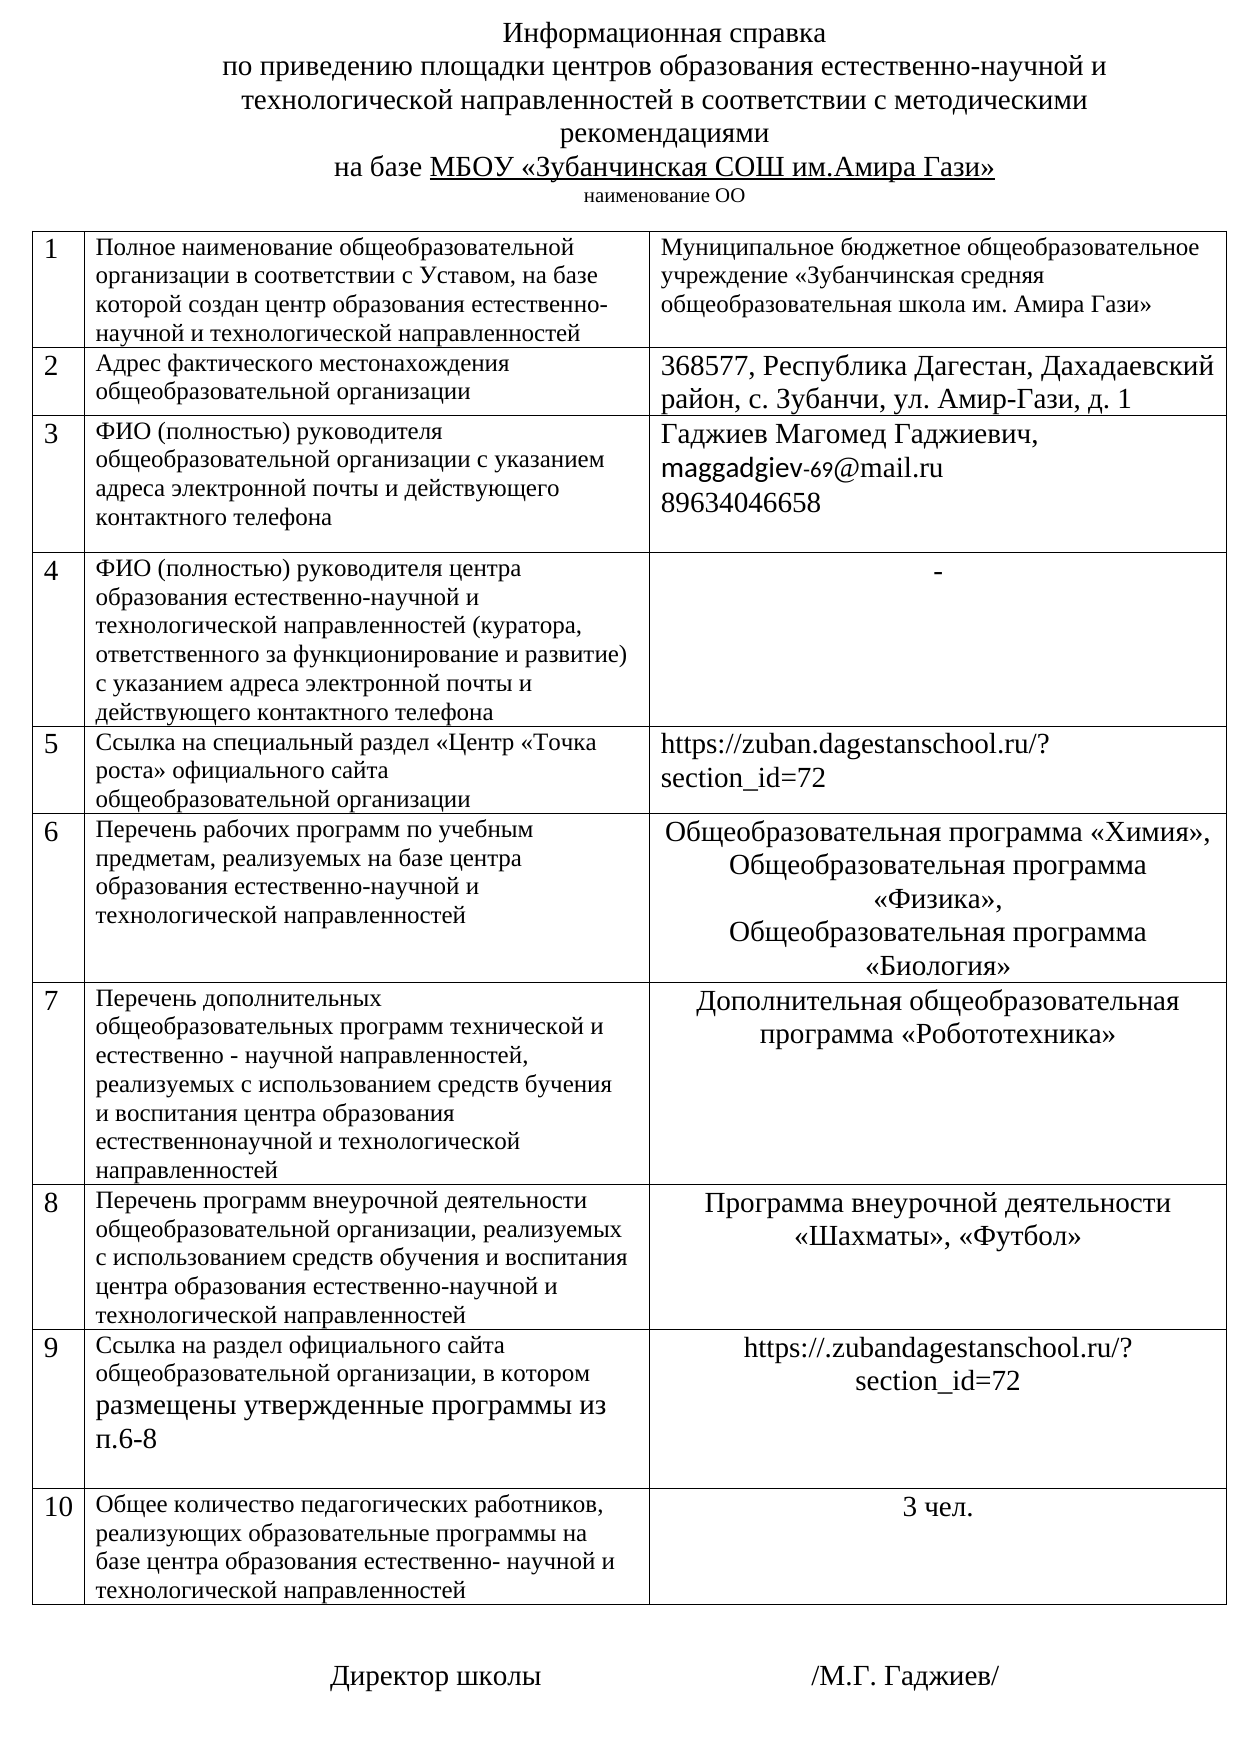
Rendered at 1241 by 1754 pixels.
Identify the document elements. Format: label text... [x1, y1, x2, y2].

table_cell 8 [33, 1185, 84, 1329]
text Информационная справка [177, 15, 1152, 48]
table_cell https://.zubandagestanschool.ru/?section_id=72 [650, 1330, 1226, 1488]
table_cell 7 [33, 983, 84, 1184]
table_cell ФИО (полностью) руководителя центра образования естественно-научной и технологической направленностей (куратора, ответственного за функционирование и развитие) с указанием адреса электронной почты и действующего контактного телефона [85, 553, 649, 726]
table_cell 4 [33, 553, 84, 726]
table_cell Дополнительная общеобразовательная программа «Робототехника» [650, 983, 1226, 1184]
table_cell 6 [33, 814, 84, 982]
table_header Муниципальное бюджетное общеобразовательное учреждение «Зубанчинская средняя общеобразовательная школа им. Амира Гази» [650, 232, 1226, 347]
table_cell Общеобразовательная программа «Химия», Общеобразовательная программа «Физика», Общеобразовательная программа «Биология» [650, 814, 1226, 982]
table_cell Гаджиев Магомед Гаджиевич, maggadgiev-69@mail.ru 89634046658 [650, 416, 1226, 552]
text по приведению площадки центров образования естественно-научной и [177, 48, 1152, 82]
text Директор школы /М.Г. Гаджиев/ [177, 1658, 1152, 1691]
text наименование ОО [177, 182, 1152, 207]
table_cell 5 [33, 727, 84, 813]
table_cell 368577, Республика Дагестан, Дахадаевский район, с. Зубанчи, ул. Амир-Гази, д. 1 [650, 348, 1226, 415]
table_cell Программа внеурочной деятельности «Шахматы», «Футбол» [650, 1185, 1226, 1329]
table_cell Перечень дополнительных общеобразовательных программ технической и естественно - научной направленностей, реализуемых с использованием средств бучения и воспитания центра образования естественнонаучной и технологической направленностей [85, 983, 649, 1184]
table_cell 3 [33, 416, 84, 552]
table_cell 3 чел. [650, 1489, 1226, 1604]
table_cell Ссылка на специальный раздел «Центр «Точка роста» официального сайта общеобразовательной организации [85, 727, 649, 813]
text технологической направленностей в соответствии с методическими рекомендациями [177, 82, 1152, 149]
table_cell Перечень рабочих программ по учебным предметам, реализуемых на базе центра образования естественно-научной и технологической направленностей [85, 814, 649, 982]
table_cell ФИО (полностью) руководителя общеобразовательной организации с указанием адреса электронной почты и действующего контактного телефона [85, 416, 649, 552]
table_cell Общее количество педагогических работников, реализующих образовательные программы на базе центра образования естественно- научной и технологической направленностей [85, 1489, 649, 1604]
table_cell 9 [33, 1330, 84, 1488]
table_cell Перечень программ внеурочной деятельности общеобразовательной организации, реализуемых с использованием средств обучения и воспитания центра образования естественно-научной и технологической направленностей [85, 1185, 649, 1329]
table_cell - [650, 553, 1226, 726]
table_header Полное наименование общеобразовательной организации в соответствии с Уставом, на базе которой создан центр образования естественно-научной и технологической направленностей [85, 232, 649, 347]
table_cell Ссылка на раздел официального сайта общеобразовательной организации, в котором размещены утвержденные программы из п.6-8 [85, 1330, 649, 1488]
table_cell 10 [33, 1489, 84, 1604]
table_header 1 [33, 232, 84, 347]
table_cell https://zuban.dagestanschool.ru/?section_id=72 [650, 727, 1226, 813]
text на базе МБОУ «Зубанчинская СОШ им.Амира Гази» [177, 149, 1152, 182]
table_cell 2 [33, 348, 84, 415]
table_cell Адрес фактического местонахождения общеобразовательной организации [85, 348, 649, 415]
